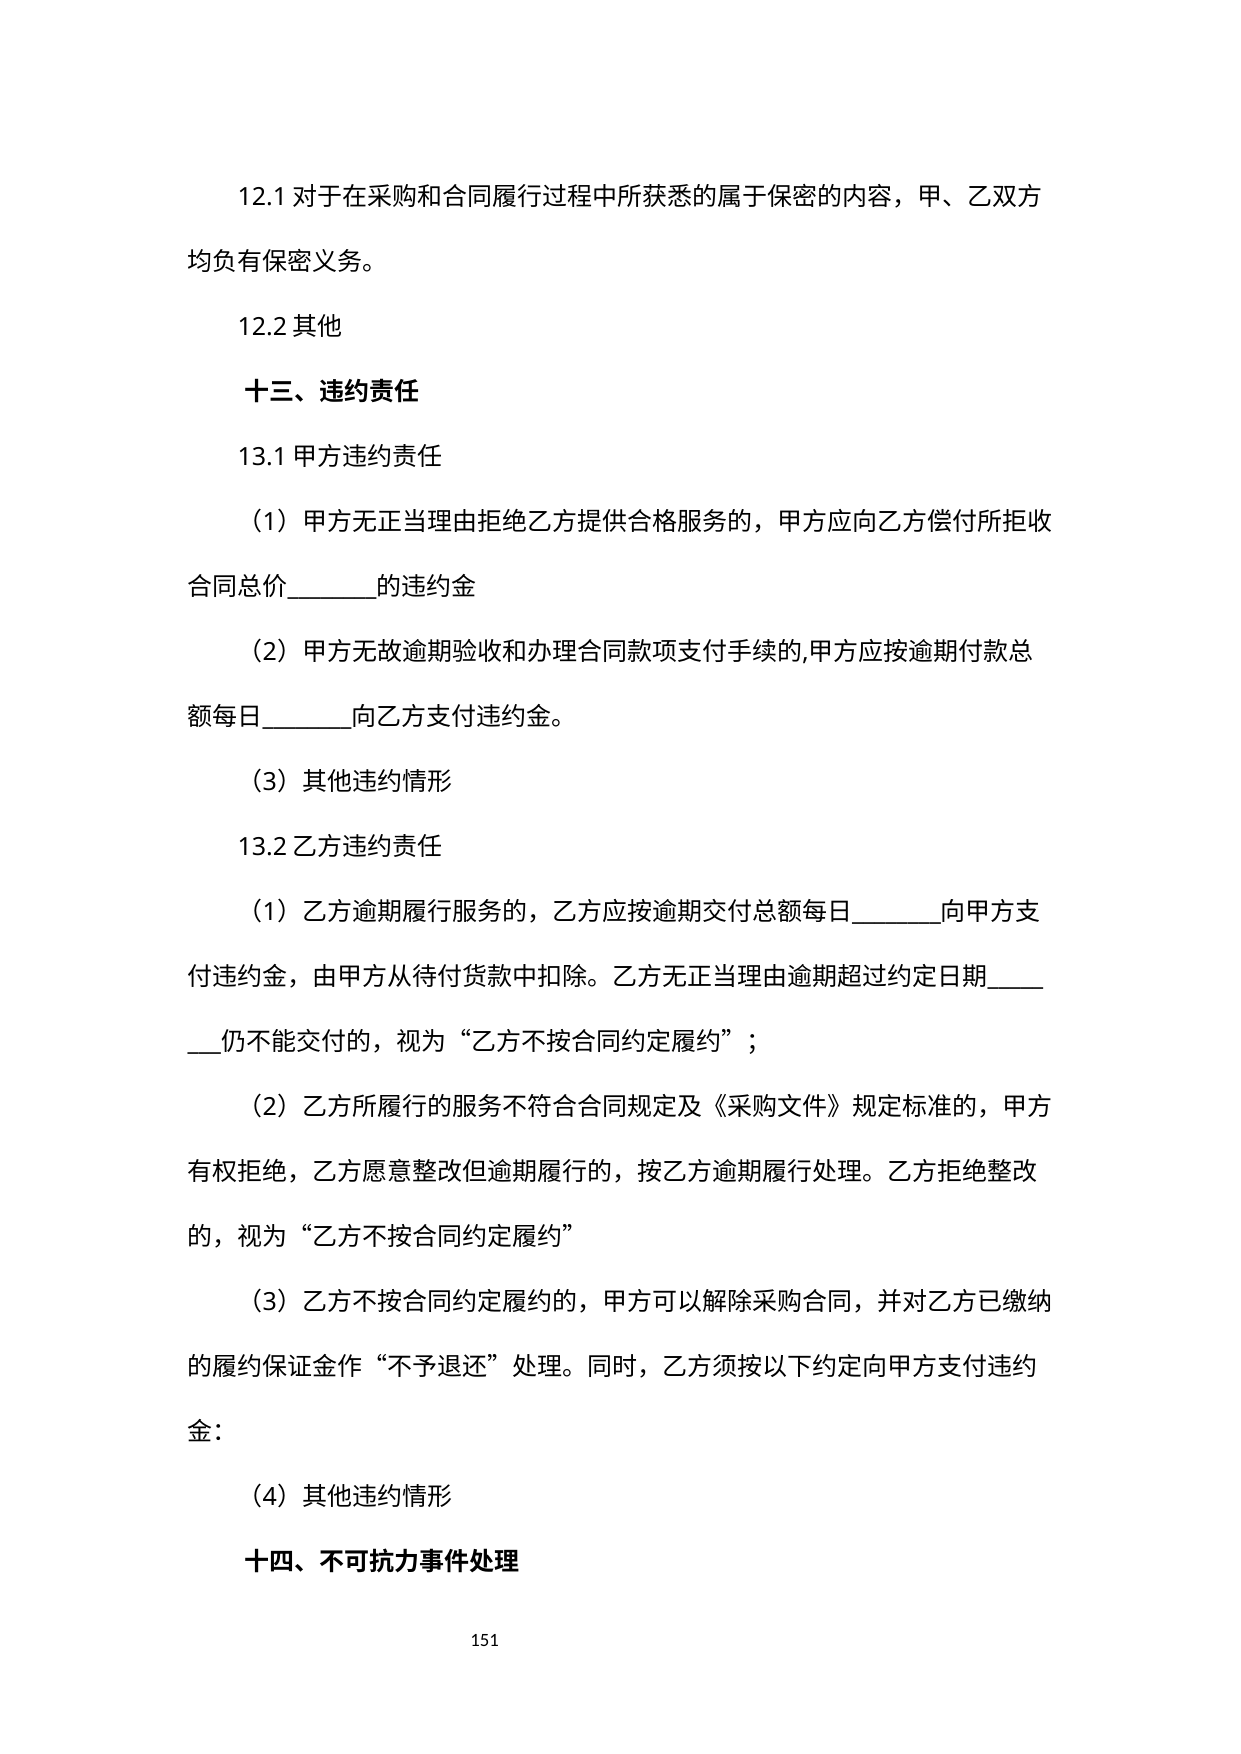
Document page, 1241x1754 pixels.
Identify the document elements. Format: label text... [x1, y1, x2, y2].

text 十四、不可抗力事件处理 [187, 1527, 1053, 1592]
text （2）甲方无故逾期验收和办理合同款项支付手续的,甲方应按逾期付款总额每日________向乙方支付违约金。 [187, 617, 1053, 747]
text （1）乙方逾期履行服务的，乙方应按逾期交付总额每日________向甲方支付违约金，由甲方从待付货款中扣除。乙方无正当理由逾期超过约定日期________仍不能交付的，视为“乙方不按合同约定履约”； [187, 877, 1053, 1072]
text （4）其他违约情形 [187, 1462, 1053, 1527]
text （3）其他违约情形 [187, 747, 1053, 812]
text （2）乙方所履行的服务不符合合同规定及《采购文件》规定标准的，甲方有权拒绝，乙方愿意整改但逾期履行的，按乙方逾期履行处理。乙方拒绝整改的，视为“乙方不按合同约定履约” [187, 1072, 1053, 1267]
text （3）乙方不按合同约定履约的，甲方可以解除采购合同，并对乙方已缴纳的履约保证金作“不予退还”处理。同时，乙方须按以下约定向甲方支付违约金： [187, 1267, 1053, 1462]
text 13.2乙方违约责任 [187, 812, 1053, 877]
text 12.1对于在采购和合同履行过程中所获悉的属于保密的内容，甲、乙双方均负有保密义务。 [187, 162, 1053, 292]
text 12.2其他 [187, 292, 1053, 357]
text 13.1甲方违约责任 [187, 422, 1053, 487]
text 十三、违约责任 [187, 357, 1053, 422]
text （1）甲方无正当理由拒绝乙方提供合格服务的，甲方应向乙方偿付所拒收合同总价________的违约金 [187, 487, 1053, 617]
